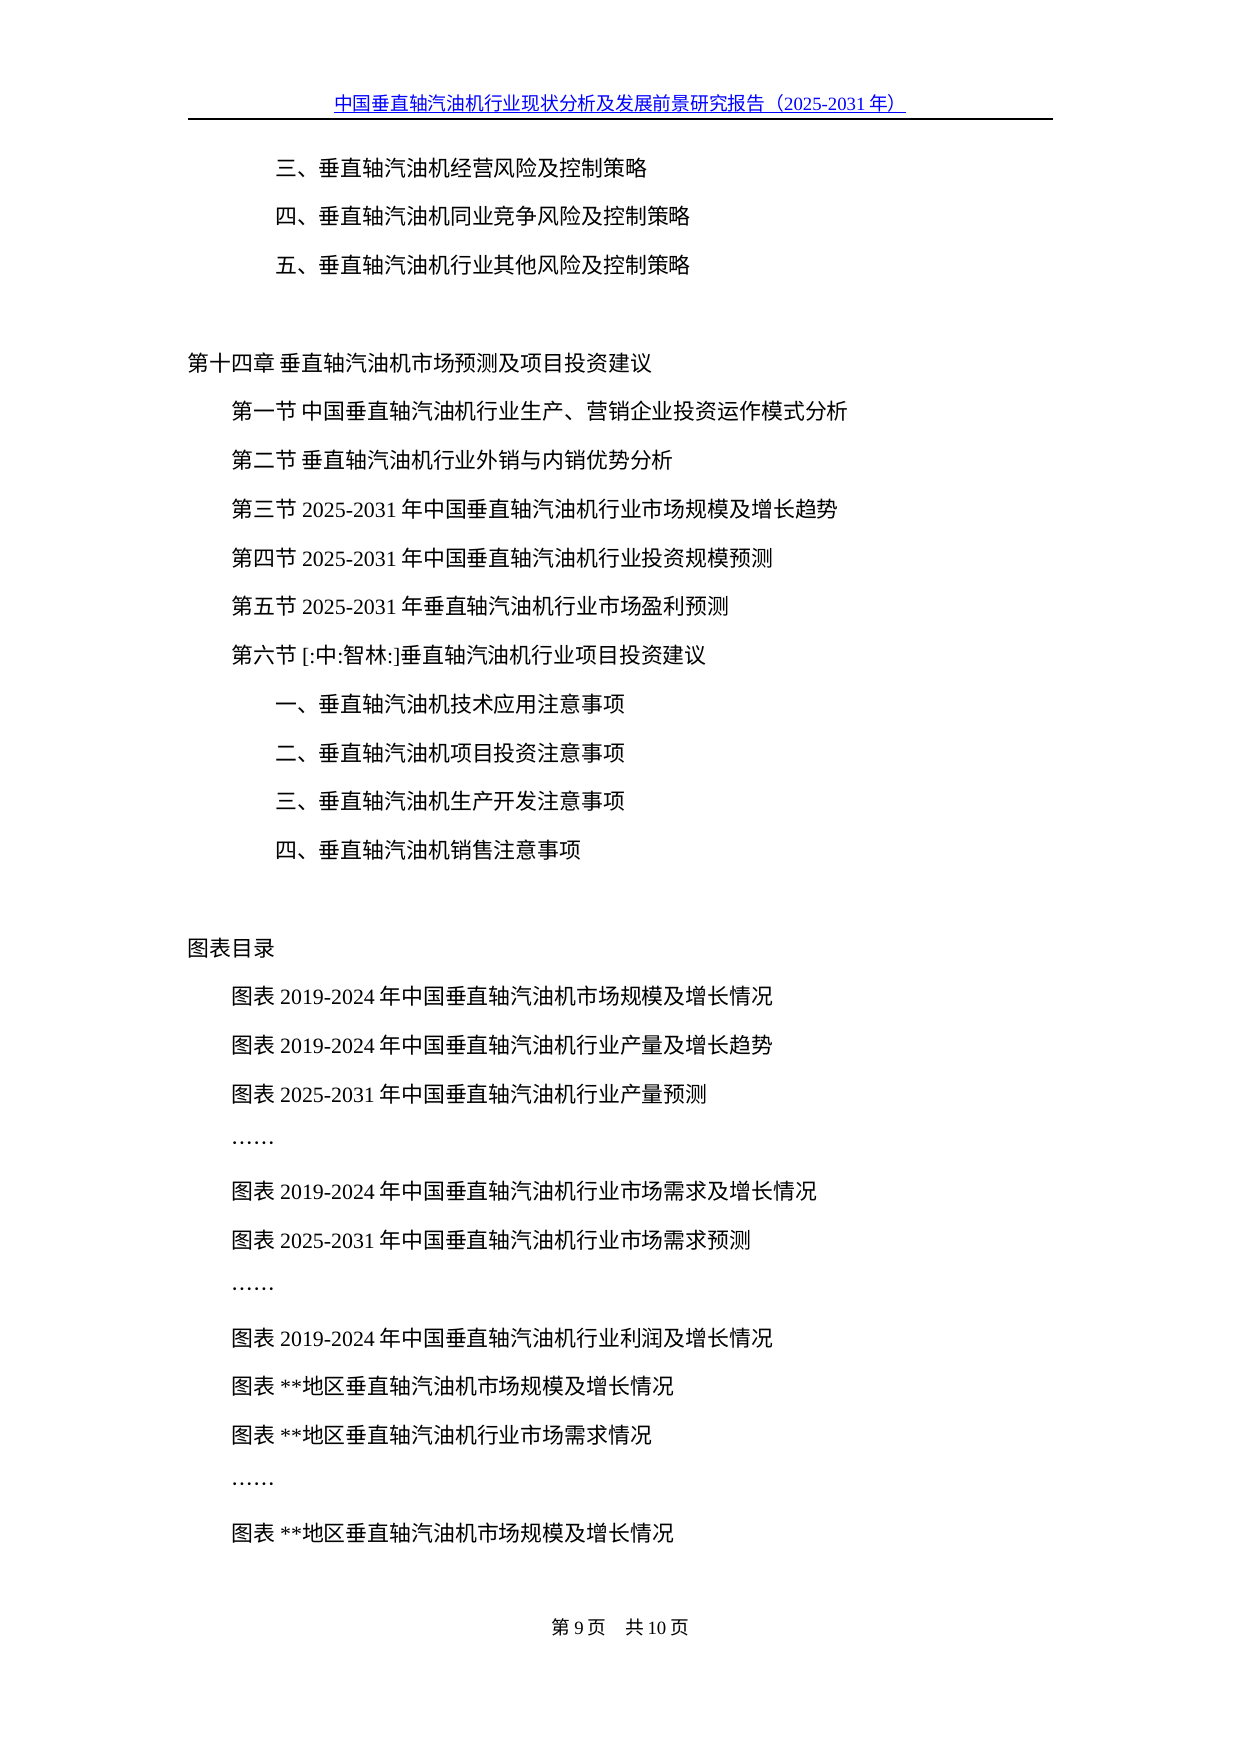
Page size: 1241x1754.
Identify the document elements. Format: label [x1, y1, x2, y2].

text [187, 150, 1053, 1548]
